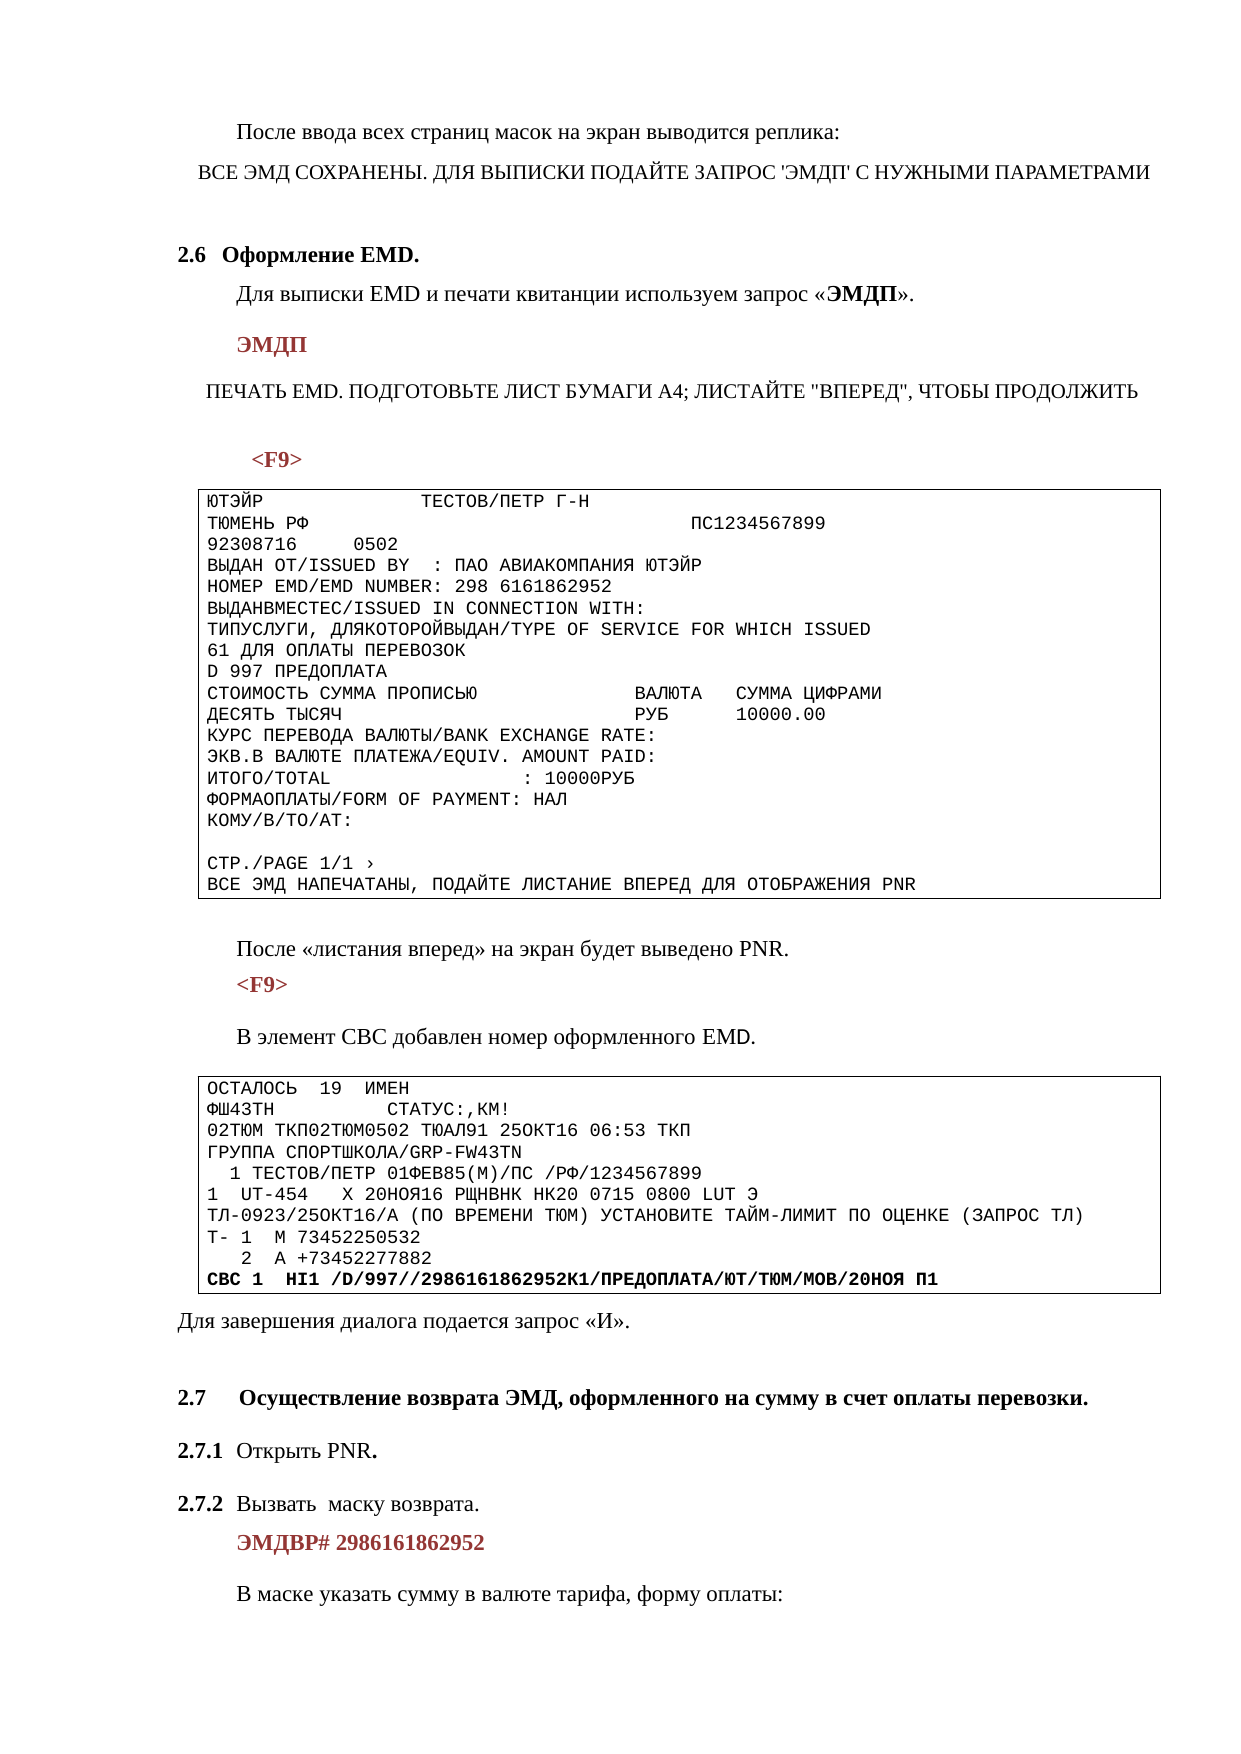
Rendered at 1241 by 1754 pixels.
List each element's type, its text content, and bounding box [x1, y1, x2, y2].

text D 997 ПРЕДОПЛАТА [199, 659, 1160, 680]
text 2 А +73452277882 [199, 1246, 1160, 1267]
text ТЮМЕНЬ РФ ПС1234567899 [199, 510, 1160, 532]
list Осуществление возврата ЭМД, оформленного на сумму в счет оплаты перевозки. [177, 1384, 1152, 1411]
text ДЕСЯТЬ ТЫСЯЧ РУБ 10000.00 [199, 702, 1160, 723]
text <F9> [236, 971, 1152, 998]
list Вызвать маску возврата. [177, 1490, 1152, 1516]
text ИТОГО/TOTAL : 10000РУБ [199, 765, 1160, 787]
text СТОИМОСТЬ СУММА ПРОПИСЬЮ ВАЛЮТА СУММА ЦИФРАМИ [199, 680, 1160, 702]
text КУРС ПЕРЕВОДА ВАЛЮТЫ/BANK EXCHANGE RATE: [199, 723, 1160, 744]
text ФОРМАОПЛАТЫ/FORM OF PAYMENT: НАЛ [199, 787, 1160, 808]
text <F9> [177, 446, 1152, 473]
text СВС 1 HI1 /D/997//2986161862952К1/ПРЕДОПЛАТА/ЮТ/ТЮМ/МОВ/20НОЯ П1 [199, 1267, 1160, 1293]
text ГРУППА СПОРТШКОЛА/GRP-FW43TN [199, 1139, 1160, 1161]
text ЭКВ.В ВАЛЮТЕ ПЛАТЕЖА/EQUIV. AMOUNT PAID: [199, 744, 1160, 765]
text ВЫДАН ОТ/ISSUED BY : ПАО АВИАКОМПАНИЯ ЮТЭЙР [199, 553, 1160, 574]
text ВЫДАНВМЕСТЕС/ISSUED IN CONNECTION WITH: [199, 595, 1160, 617]
list Открыть PNR. [177, 1437, 1152, 1463]
text ФШ43ТН СТАТУС:,КМ! [199, 1097, 1160, 1118]
text КОМУ/В/TO/AT: [199, 808, 1160, 832]
text НОМЕР EMD/EMD NUMBER: 298 6161862952 [199, 574, 1160, 595]
text Т- 1 М 73452250532 [199, 1224, 1160, 1246]
text СТР./PAGE 1/1 › [199, 850, 1160, 872]
text 1 UT-454 X 20НОЯ16 РЩНВНК НК20 0715 0800 LUT Э [199, 1182, 1160, 1203]
table_header ВСЕ ЭМД СОХРАНЕНЫ. ДЛЯ ВЫПИСКИ ПОДАЙТЕ ЗАПРОС 'ЭМДП' С НУЖНЫМИ ПАРАМЕТРАМИ [192, 154, 1240, 190]
text ВСЕ ЭМД НАПЕЧАТАНЫ, ПОДАЙТЕ ЛИСТАНИЕ ВПЕРЕД ДЛЯ ОТОБРАЖЕНИЯ PNR [199, 872, 1160, 898]
text Для выписки EMD и печати квитанции используем запрос «ЭМДП». [236, 280, 1152, 306]
text ОСТАЛОСЬ 19 ИМЕН [199, 1077, 1160, 1097]
table_header ПЕЧАТЬ EMD. ПОДГОТОВЬТЕ ЛИСТ БУМАГИ А4; ЛИСТАЙТЕ "ВПЕРЕД", ЧТОБЫ ПРОДОЛЖИТЬ [192, 374, 1240, 434]
text ТИПУСЛУГИ, ДЛЯКОТОРОЙВЫДАН/TYPE OF SERVICE FOR WHICH ISSUED [199, 617, 1160, 638]
text В маске указать сумму в валюте тарифа, форму оплаты: [236, 1580, 1152, 1606]
text 02ТЮМ ТКП02ТЮМ0502 ТЮАЛ91 25ОКТ16 06:53 ТКП [199, 1118, 1160, 1139]
text 1 ТЕСТОВ/ПЕТР 01ФЕВ85(М)/ПС /РФ/1234567899 [199, 1161, 1160, 1182]
text После «листания вперед» на экран будет выведено PNR. [236, 935, 1152, 962]
text 61 ДЛЯ ОПЛАТЫ ПЕРЕВОЗОК [199, 638, 1160, 659]
text В элемент СВС добавлен номер оформленного EMD. [236, 1022, 1152, 1051]
text ТЛ-0923/25ОКТ16/А (ПО ВРЕМЕНИ ТЮМ) УСТАНОВИТЕ ТАЙМ-ЛИМИТ ПО ОЦЕНКЕ (ЗАПРОС ТЛ) [199, 1203, 1160, 1224]
text ЭМДП [183, 331, 1152, 357]
text 92308716 0502 [199, 532, 1160, 553]
text После ввода всех страниц масок на экран выводится реплика: [177, 118, 1152, 144]
text ЮТЭЙР ТЕСТОВ/ПЕТР Г-Н [199, 490, 1160, 510]
text Для завершения диалога подается запрос «И». [177, 1307, 1152, 1333]
list Оформление EMD. [177, 241, 1152, 267]
text ЭМДВР# 2986161862952 [236, 1529, 1152, 1555]
